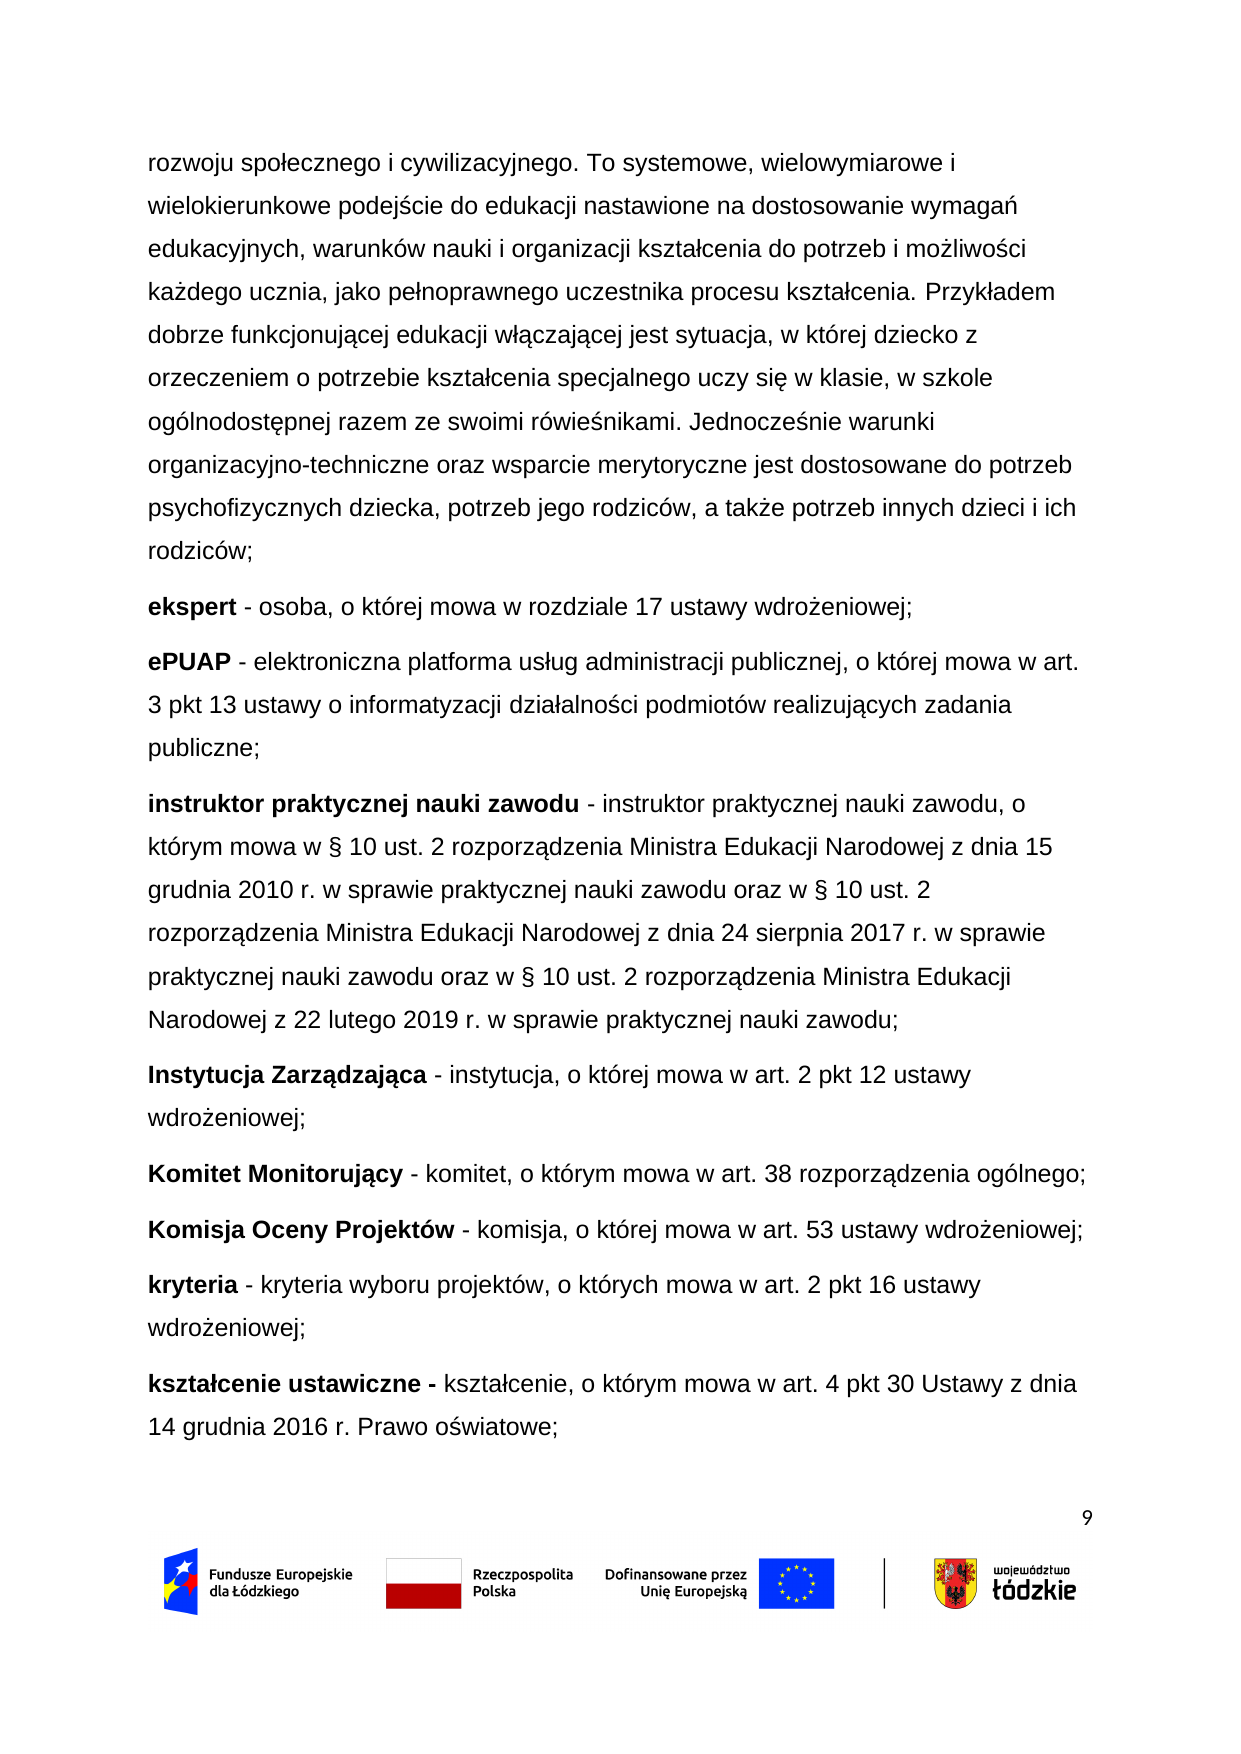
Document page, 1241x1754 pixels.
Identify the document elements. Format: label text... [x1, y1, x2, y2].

text Komisja Oceny Projektów - komisja, o której mowa w art. 53 ustawy wdrożeniowej; [148, 1214, 1092, 1243]
text ePUAP - elektroniczna platforma usług administracji publicznej, o której mowa w art. 3 pkt 13 ustawy o informatyzacji działalności podmiotów realizujących zadania publiczne; [148, 647, 1092, 762]
text kształcenie ustawiczne - kształcenie, o którym mowa w art. 4 pkt 30 Ustawy z dnia 14 grudnia 2016 r. Prawo oświatowe; [148, 1369, 1092, 1441]
text ekspert - osoba, o której mowa w rozdziale 17 ustawy wdrożeniowej; [148, 591, 1092, 620]
picture [147, 1531, 1093, 1632]
text instruktor praktycznej nauki zawodu - instruktor praktycznej nauki zawodu, o którym mowa w § 10 ust. 2 rozporządzenia Ministra Edukacji Narodowej z dnia 15 grudnia 2010 r. w sprawie praktycznej nauki zawodu oraz w § 10 ust. 2 rozporządzenia Ministra Edukacji Narodowej z dnia 24 sierpnia 2017 r. w sprawie praktycznej nauki zawodu oraz w § 10 ust. 2 rozporządzenia Ministra Edukacji Narodowej z 22 lutego 2019 r. w sprawie praktycznej nauki zawodu; [148, 789, 1092, 1033]
text Instytucja Zarządzająca - instytucja, o której mowa w art. 2 pkt 12 ustawy wdrożeniowej; [148, 1060, 1092, 1132]
text Komitet Monitorujący - komitet, o którym mowa w art. 38 rozporządzenia ogólnego; [148, 1159, 1092, 1188]
text kryteria - kryteria wyboru projektów, o których mowa w art. 2 pkt 16 ustawy wdrożeniowej; [148, 1270, 1092, 1342]
